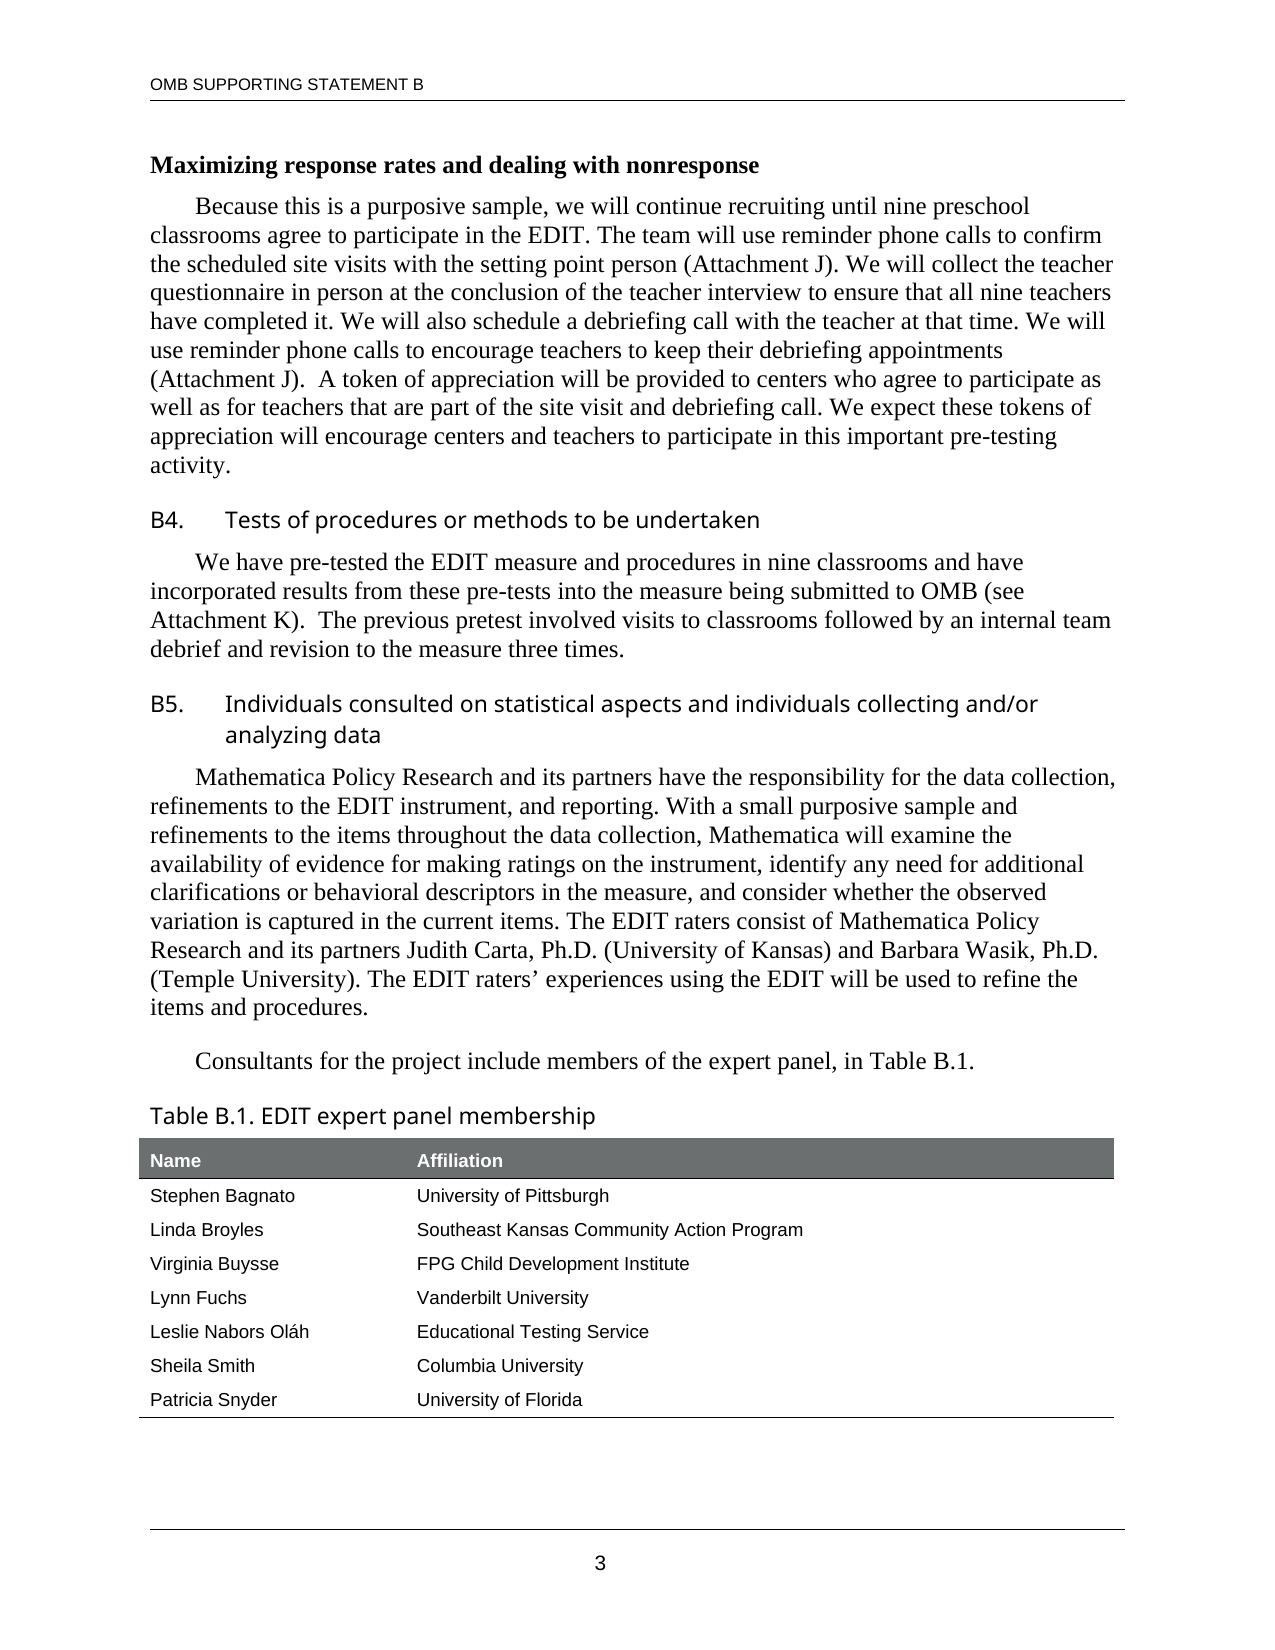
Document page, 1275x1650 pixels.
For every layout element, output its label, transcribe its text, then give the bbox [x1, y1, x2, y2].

table_cell FPG Child Development Institute [405, 1246, 1114, 1281]
table_cell Sheila Smith [139, 1349, 405, 1383]
table_cell Southeast Kansas Community Action Program [405, 1213, 1114, 1246]
table_cell Linda Broyles [139, 1213, 405, 1246]
table_cell Vanderbilt University [405, 1281, 1114, 1314]
table_cell Virginia Buysse [139, 1246, 405, 1281]
table_cell University of Pittsburgh [405, 1179, 1114, 1212]
text B5. Individuals consulted on statistical aspects and individuals collecting and/or analyzing data [150, 687, 1125, 750]
table_cell Stephen Bagnato [139, 1179, 405, 1212]
table_cell Columbia University [405, 1349, 1114, 1383]
table_cell Educational Testing Service [405, 1315, 1114, 1349]
text Because this is a purposive sample, we will continue recruiting until nine preschool classrooms agree to participate in the EDIT. The team will use reminder phone calls to confirm the scheduled site visits with the setting point person (Attachment J). We will collect the teacher questionnaire in person at the conclusion of the teacher interview to ensure that all nine teachers have completed it. We will also schedule a debriefing call with the teacher at that time. We will use reminder phone calls to encourage teachers to keep their debriefing appointments (Attachment J). A token of appreciation will be provided to centers who agree to participate as well as for teachers that are part of the site visit and debriefing call. We expect these tokens of appreciation will encourage centers and teachers to participate in this important pre-testing activity. [150, 191, 1125, 479]
text Maximizing response rates and dealing with nonresponse [150, 150, 1125, 179]
table_cell Patricia Snyder [139, 1383, 405, 1417]
text B4. Tests of procedures or methods to be undertaken [150, 504, 1125, 535]
text Consultants for the project include members of the expert panel, in Table B.1. [150, 1046, 1125, 1075]
text Mathematica Policy Research and its partners have the responsibility for the data collection, refinements to the EDIT instrument, and reporting. With a small purposive sample and refinements to the items throughout the data collection, Mathematica will examine the availability of evidence for making ratings on the instrument, identify any need for additional clarifications or behavioral descriptors in the measure, and consider whether the observed variation is captured in the current items. The EDIT raters consist of Mathematica Policy Research and its partners Judith Carta, Ph.D. (University of Kansas) and Barbara Wasik, Ph.D. (Temple University). The EDIT raters’ experiences using the EDIT will be used to refine the items and procedures. [150, 762, 1125, 1021]
table_header Affiliation [405, 1138, 1114, 1178]
title Table B.1. EDIT expert panel membership [150, 1100, 1125, 1131]
table_cell Lynn Fuchs [139, 1281, 405, 1314]
text We have pre-tested the EDIT measure and procedures in nine classrooms and have incorporated results from these pre-tests into the measure being submitted to OMB (see Attachment K). The previous pretest involved visits to classrooms followed by an internal team debrief and revision to the measure three times. [150, 547, 1125, 662]
table_cell University of Florida [405, 1383, 1114, 1417]
table_header Name [139, 1138, 405, 1178]
table_cell Leslie Nabors Oláh [139, 1315, 405, 1349]
